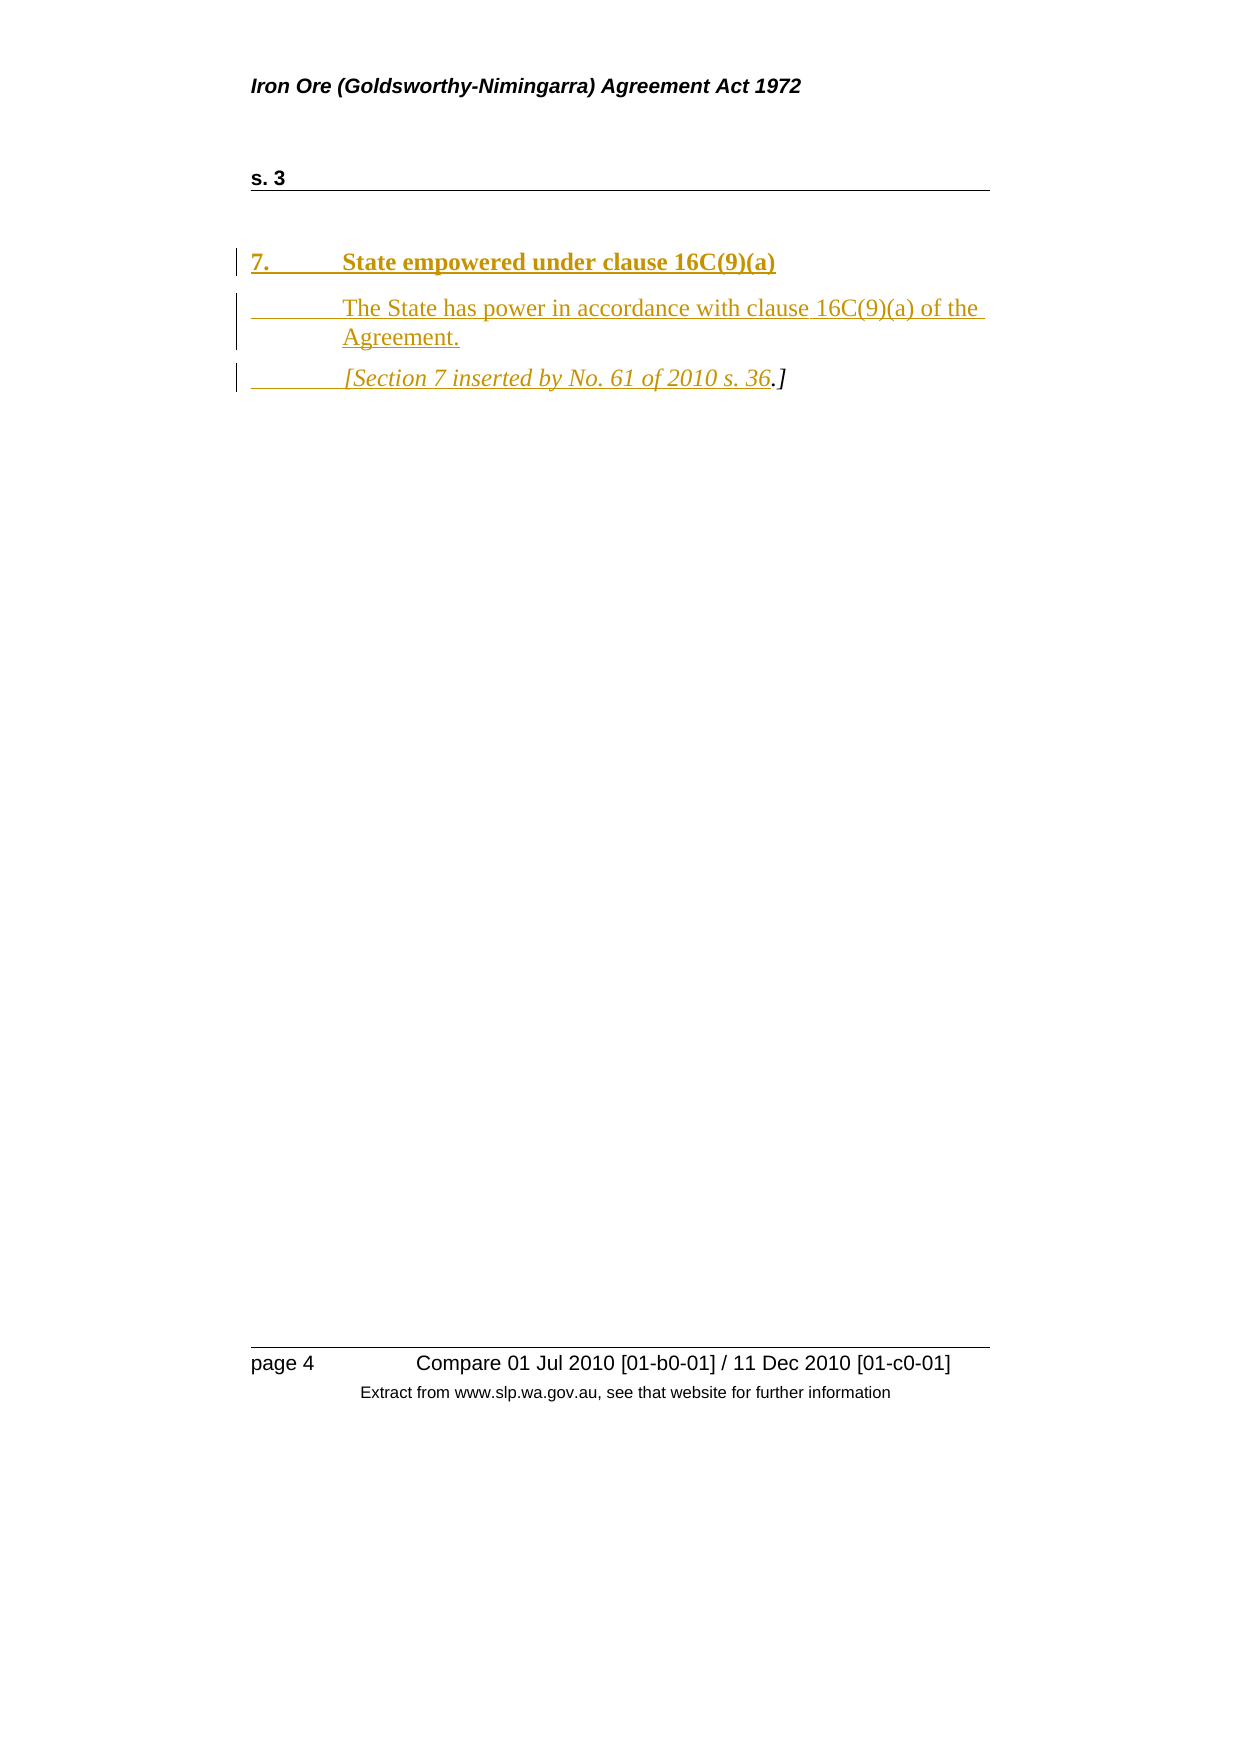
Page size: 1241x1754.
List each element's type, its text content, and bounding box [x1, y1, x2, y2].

text .] [251, 363, 990, 392]
